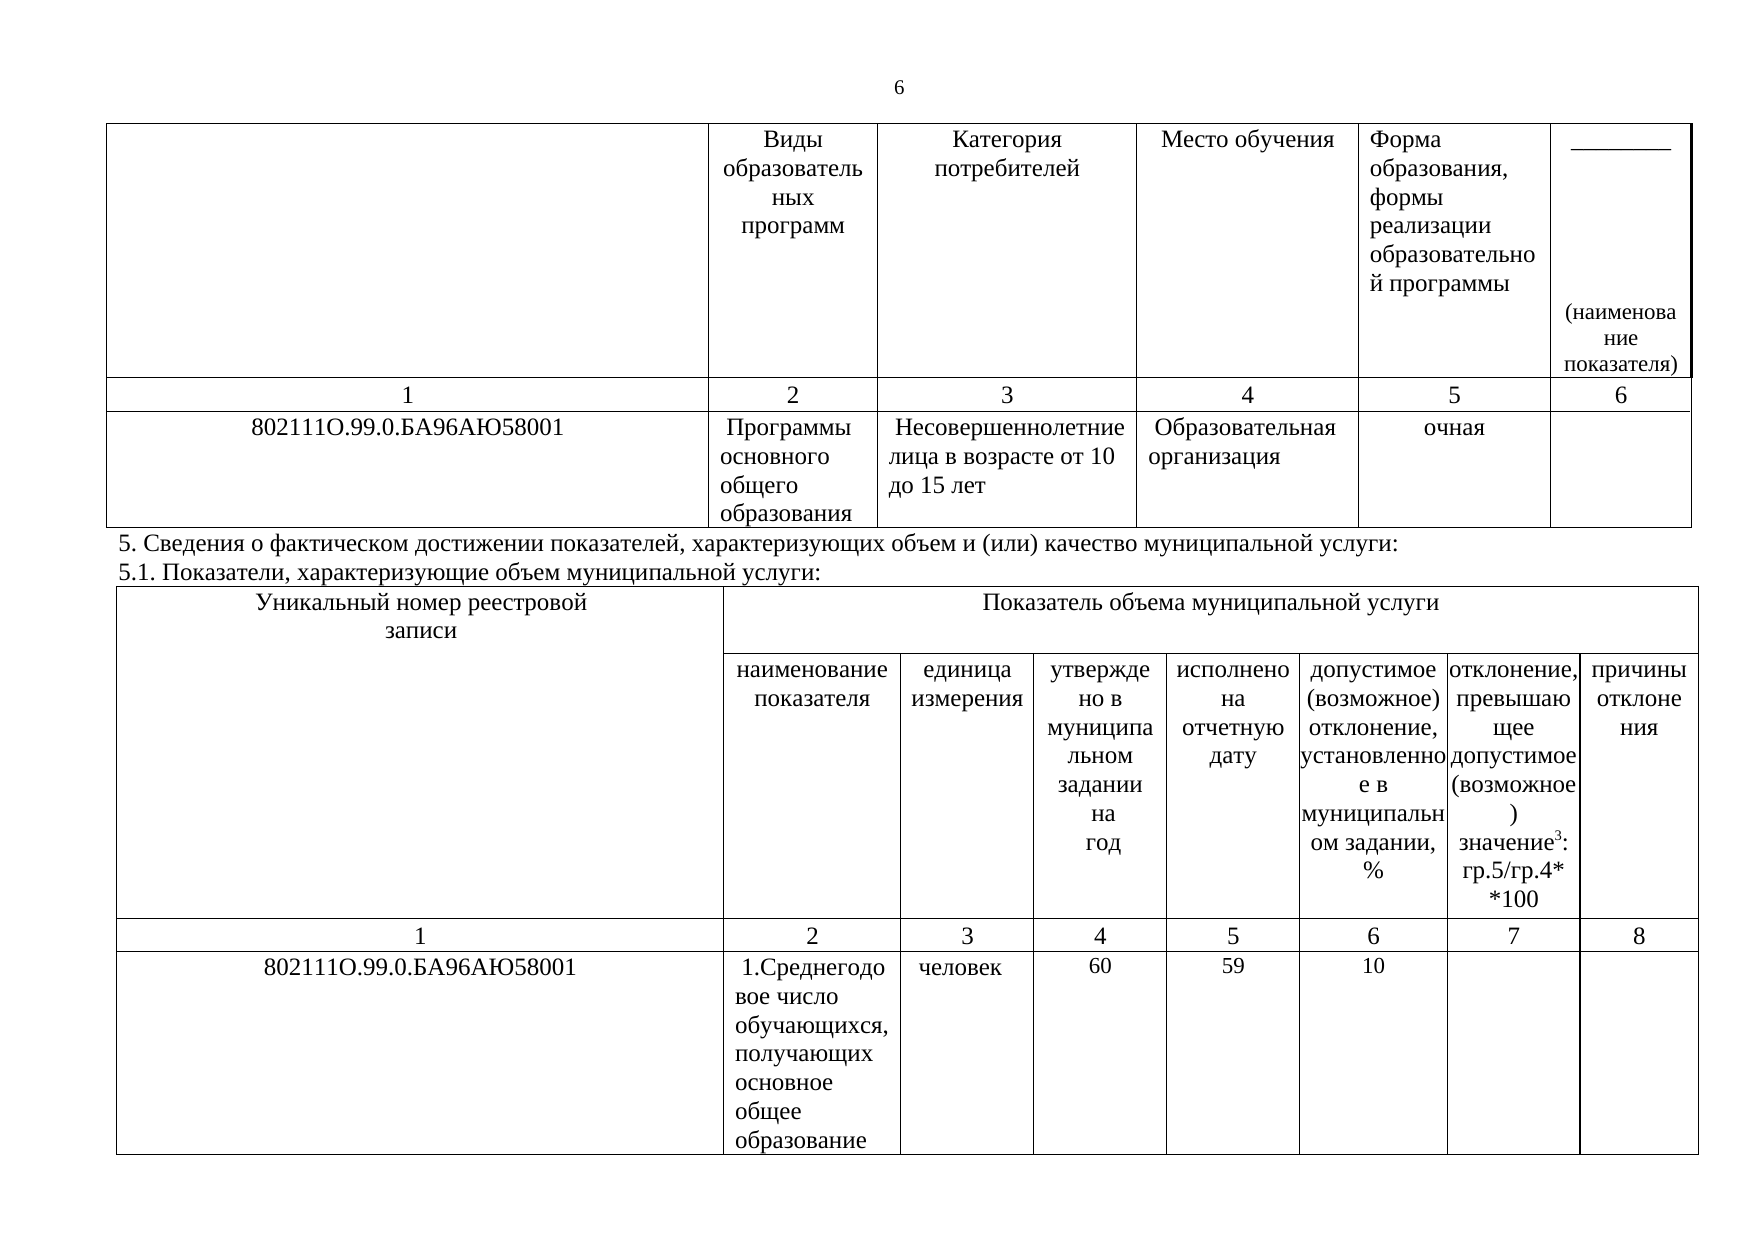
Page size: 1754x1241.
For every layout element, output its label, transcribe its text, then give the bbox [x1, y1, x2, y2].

table_cell 8 [1581, 919, 1698, 951]
table_cell [709, 297, 877, 377]
table_cell 1 [117, 919, 723, 951]
table_cell 4 [1034, 919, 1166, 951]
table_cell 7 [1448, 919, 1579, 951]
table_cell [1581, 952, 1698, 1153]
table_cell (наименование показателя) [1551, 297, 1690, 377]
table_cell человек [901, 952, 1033, 1153]
table_cell [878, 297, 1136, 377]
table_cell 2 [709, 378, 877, 411]
table_cell 1.Среднегодовое число обучающихся, получающих основное общее образование [724, 952, 900, 1153]
table_cell 60 [1034, 952, 1166, 1153]
table_cell Несовершеннолетние лица в возрасте от 10 до 15 лет [878, 412, 1136, 527]
table_cell допустимое (возможное) отклонение, установленное в муниципальном задании, % [1300, 654, 1447, 918]
table_cell отклонение, превышающее допустимое (возможное) значение3: гр.5/гр.4* *100 [1448, 654, 1579, 918]
table_cell [1551, 411, 1691, 527]
table_header Показатель объема муниципальной услуги [724, 587, 1698, 653]
table_cell 4 [1137, 378, 1358, 411]
table_cell единица измерения [901, 654, 1033, 918]
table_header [107, 124, 708, 377]
table_cell очная [1359, 412, 1550, 527]
table_cell 5 [1167, 919, 1299, 951]
text 5. Сведения о фактическом достижении показателей, характеризующих объем и (или) качество муниципальной услуги: [118, 528, 1680, 557]
table_cell Место обучения [1137, 124, 1358, 297]
table_cell [1359, 297, 1550, 377]
table_cell [1448, 952, 1579, 1153]
table_cell причины отклонения [1581, 654, 1698, 918]
table_header Уникальный номер реестровой записи [117, 587, 723, 918]
table_cell 1 [107, 378, 708, 411]
table_cell утверждено в муниципальном задании на год [1034, 654, 1166, 918]
table_cell 10 [1300, 952, 1447, 1153]
table_cell 6 [1300, 919, 1447, 951]
table_cell Образовательная организация [1137, 412, 1358, 527]
table_cell наименование показателя [724, 654, 900, 918]
table_cell 802111О.99.0.БА96АЮ58001 [117, 952, 723, 1153]
table_cell 6 [1551, 378, 1691, 411]
table_cell [1137, 297, 1358, 377]
table_cell 802111О.99.0.БА96АЮ58001 [107, 412, 708, 527]
table_cell 5 [1359, 378, 1550, 411]
table_cell Программы основного общего образования [709, 412, 877, 527]
table_cell Форма образования, формы реализации образовательной программы [1359, 124, 1550, 297]
table_cell ________ [1551, 124, 1690, 297]
table_cell 3 [878, 378, 1136, 411]
table_cell 3 [901, 919, 1033, 951]
table_cell Категория потребителей [878, 124, 1136, 297]
table_cell 2 [724, 919, 900, 951]
table_cell Виды образовательных программ [709, 124, 877, 297]
table_cell исполнено на отчетную дату [1167, 654, 1299, 918]
text 5.1. Показатели, характеризующие объем муниципальной услуги: [118, 557, 1680, 586]
table_cell 59 [1167, 952, 1299, 1153]
